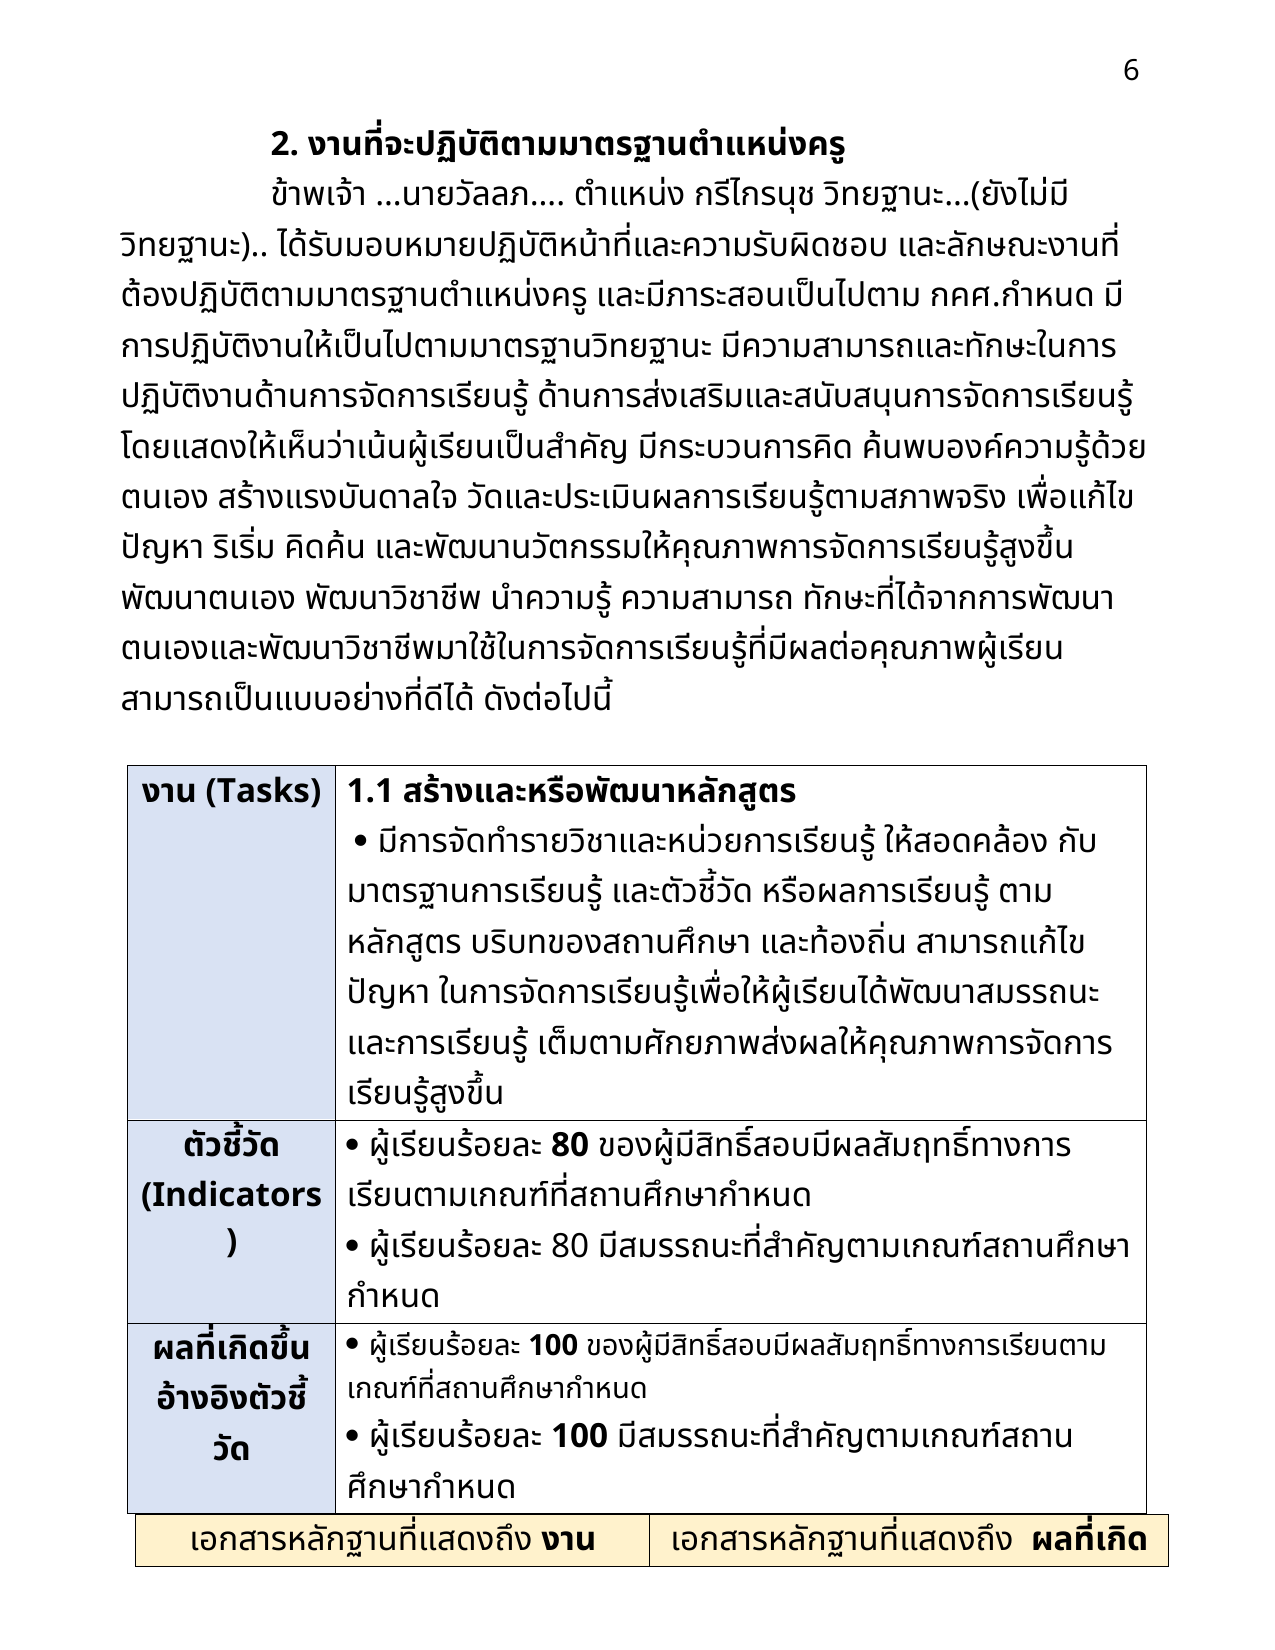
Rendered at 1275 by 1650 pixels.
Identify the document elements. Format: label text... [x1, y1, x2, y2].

table_header 1.1 สร้างและหรือพัฒนาหลักสูตร มีการจัดทำรายวิชาและหน่วยการเรียนรู้ ให้สอดคล้อง กับมาตรฐานการเรียนรู้ และตัวชี้วัด หรือผลการเรียนรู้ ตามหลักสูตร บริบทของสถานศึกษา และท้องถิ่น สามารถแก้ไขปัญหา ในการจัดการเรียนรู้เพื่อให้ผู้เรียนได้พัฒนาสมรรถนะและการเรียนรู้ เต็มตามศักยภาพส่งผลให้คุณภาพการจัดการเรียนรู้สูงขึ้น [336, 766, 1146, 1119]
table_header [136, 1515, 649, 1566]
table_cell ผู้เรียนร้อยละ 80 ของผู้มีสิทธิ์สอบมีผลสัมฤทธิ์ทางการเรียนตามเกณฑ์ที่สถานศึกษากำหนด ผู้เรียนร้อยละ 80 มีสมรรถนะที่สำคัญตามเกณฑ์สถานศึกษากำหนด [336, 1121, 1146, 1323]
text ข้าพเจ้า …นายวัลลภ…. ตำแหน่ง กรีไกรนุช วิทยฐานะ…(ยังไม่มีวิทยฐานะ).. ได้รับมอบหมายปฏิบัติหน้าที่และความรับผิดชอบ และลักษณะงานที่ต้องปฏิบัติตามมาตรฐานตำแหน่งครู และมีภาระสอนเป็นไปตาม กคศ.กำหนด มีการปฏิบัติงานให้เป็นไปตามมาตรฐานวิทยฐานะ มีความสามารถและทักษะในการปฏิบัติงานด้านการจัดการเรียนรู้ ด้านการส่งเสริมและสนับสนุนการจัดการเรียนรู้ โดยแสดงให้เห็นว่าเน้นผู้เรียนเป็นสำคัญ มีกระบวนการคิด ค้นพบองค์ความรู้ด้วยตนเอง สร้างแรงบันดาลใจ วัดและประเมินผลการเรียนรู้ตามสภาพจริง เพื่อแก้ไขปัญหา ริเริ่ม คิดค้น และพัฒนานวัตกรรมให้คุณภาพการจัดการเรียนรู้สูงขึ้น พัฒนาตนเอง พัฒนาวิชาชีพ นําความรู้ ความสามารถ ทักษะที่ได้จากการพัฒนาตนเองและพัฒนาวิชาชีพมาใช้ในการจัดการเรียนรู้ที่มีผลต่อคุณภาพผู้เรียน สามารถเป็นแบบอย่างที่ดีได้ ดังต่อไปนี้ [120, 170, 1169, 725]
table_cell ผลที่เกิดขึ้น อ้างอิงตัวชี้วัด [128, 1324, 335, 1513]
table_cell ตัวชี้วัด (Indicators) [128, 1121, 335, 1323]
table_cell ผู้เรียนร้อยละ 100 ของผู้มีสิทธิ์สอบมีผลสัมฤทธิ์ทางการเรียนตามเกณฑ์ที่สถานศึกษากำหนด ผู้เรียนร้อยละ 100 มีสมรรถนะที่สำคัญตามเกณฑ์สถานศึกษากำหนด [336, 1324, 1146, 1513]
text 2. งานที่จะปฏิบัติตามมาตรฐานตำแหน่งครู [120, 119, 1169, 170]
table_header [650, 1515, 1168, 1566]
table_header งาน (Tasks) [128, 766, 335, 1119]
